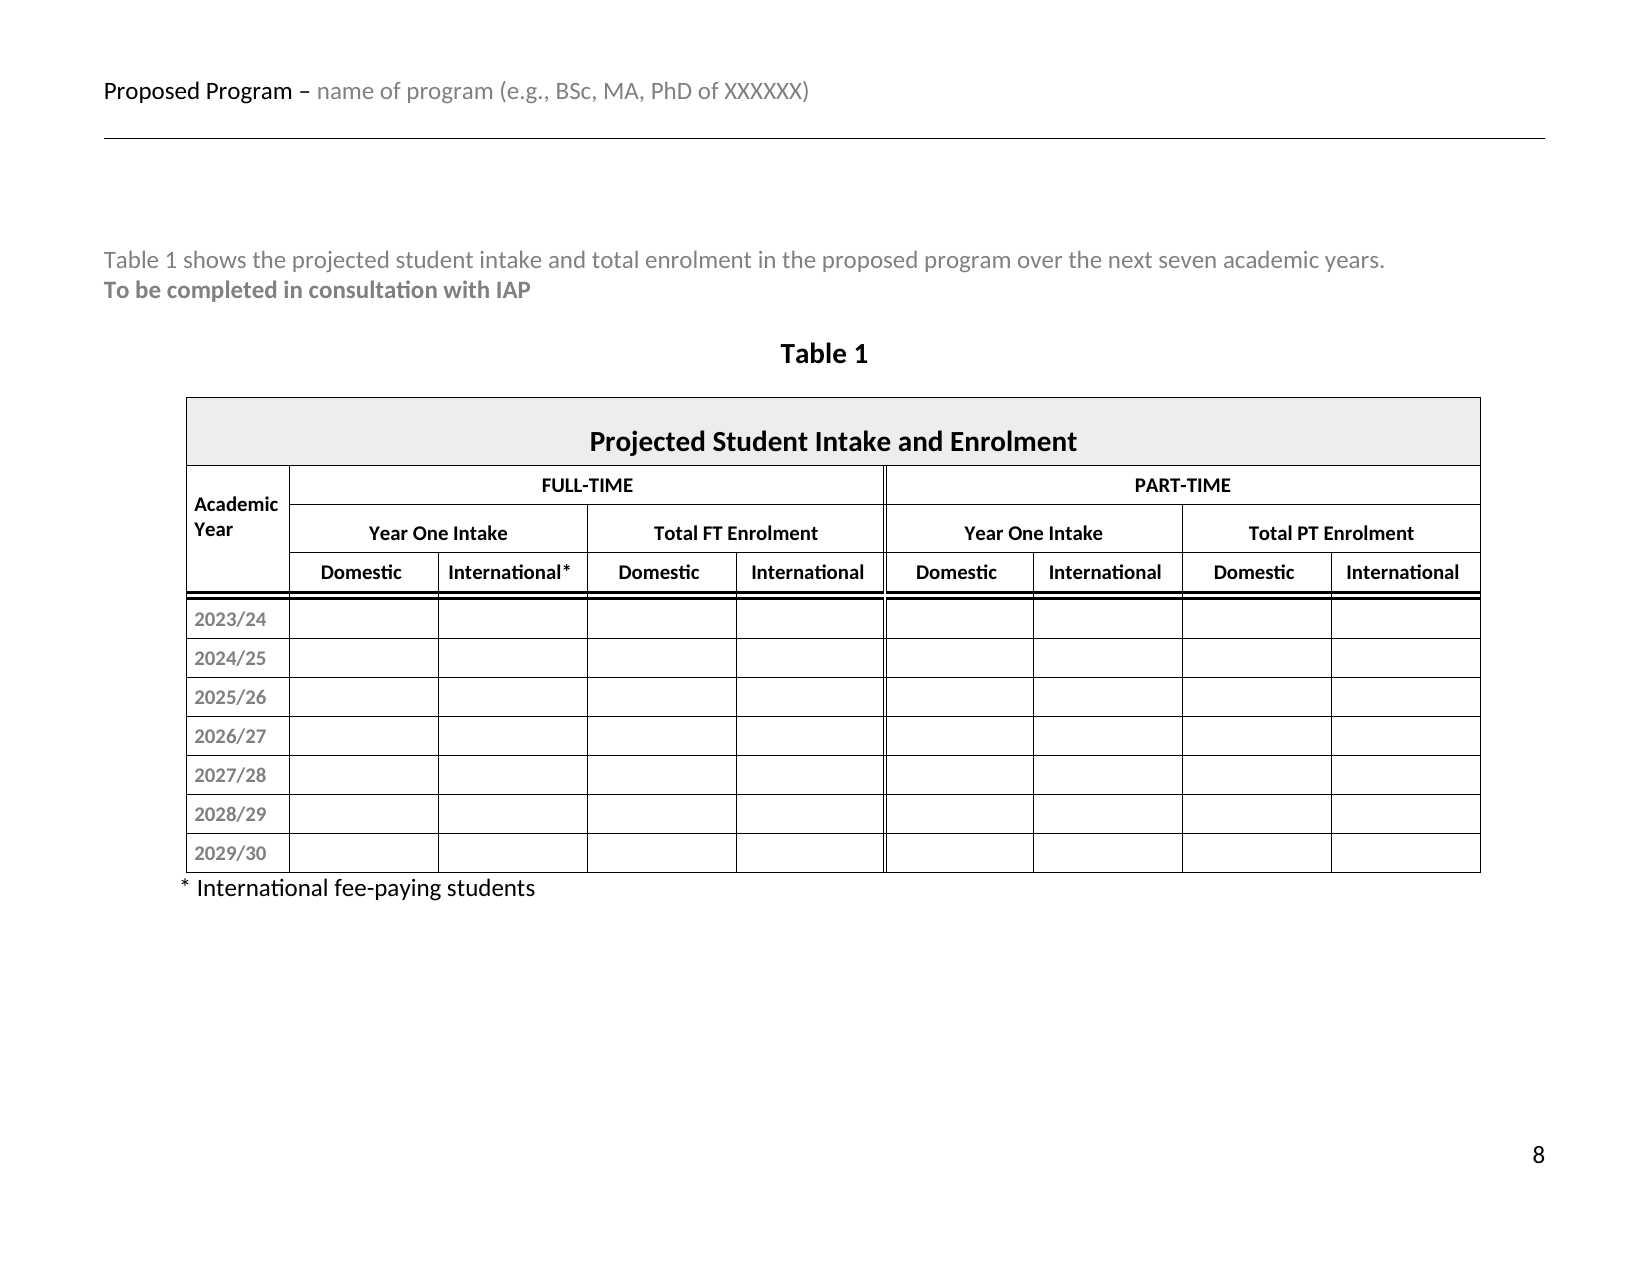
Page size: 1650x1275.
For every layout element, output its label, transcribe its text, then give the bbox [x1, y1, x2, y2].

table_cell [290, 834, 438, 872]
table_cell [887, 756, 1033, 794]
table_cell 2023/24 [187, 600, 289, 638]
table_cell Domestic [290, 553, 438, 591]
table_cell [1183, 834, 1331, 872]
table_cell [439, 795, 587, 833]
table_cell [1332, 795, 1480, 833]
table_cell [439, 834, 587, 872]
table_cell [439, 639, 587, 677]
text To be completed in consultation with IAP [103, 274, 1545, 305]
table_cell International [1332, 553, 1480, 591]
table_cell 2024/25 [187, 639, 289, 677]
table_cell [1183, 756, 1331, 794]
table_cell [588, 678, 736, 716]
table_cell Domestic [887, 553, 1033, 591]
table_cell 2027/28 [187, 756, 289, 794]
table_cell [887, 717, 1033, 755]
table_cell Total PT Enrolment [1183, 505, 1480, 552]
table_cell [1332, 717, 1480, 755]
table_cell 2029/30 [187, 834, 289, 872]
table_cell [1034, 795, 1182, 833]
table_cell [439, 678, 587, 716]
table_cell [588, 756, 736, 794]
table_cell [887, 795, 1033, 833]
table_cell [1332, 639, 1480, 677]
table_cell [290, 600, 438, 638]
table_cell [588, 600, 736, 638]
table_cell [1034, 756, 1182, 794]
table_cell [1332, 600, 1480, 638]
table_cell [885, 592, 1033, 597]
table_cell Academic Year [187, 466, 289, 591]
table_cell [290, 639, 438, 677]
table_cell [887, 600, 1033, 638]
table_cell [1034, 717, 1182, 755]
table_cell [1034, 678, 1182, 716]
table_cell [737, 834, 883, 872]
table_cell 2026/27 [187, 717, 289, 755]
text Table 1 shows the projected student intake and total enrolment in the proposed program over the next seven academic years. [103, 244, 1545, 274]
table_cell [737, 639, 883, 677]
table_cell Total FT Enrolment [588, 505, 883, 552]
table_cell [737, 717, 883, 755]
table_cell International [1034, 553, 1182, 591]
table_cell [290, 717, 438, 755]
table_cell [588, 834, 736, 872]
table_cell Year One Intake [290, 505, 587, 552]
table_cell [588, 717, 736, 755]
table_cell [1183, 678, 1331, 716]
text * International fee-paying students [178, 873, 1545, 903]
table_cell Domestic [1183, 553, 1331, 591]
table_cell [1183, 717, 1331, 755]
table_cell [1034, 639, 1182, 677]
table_cell [1332, 678, 1480, 716]
table_cell [1332, 756, 1480, 794]
table_cell [1183, 600, 1331, 638]
table_cell [887, 639, 1033, 677]
table_header Projected Student Intake and Enrolment [187, 398, 1480, 465]
table_cell [1034, 834, 1182, 872]
table_cell Domestic [588, 553, 736, 591]
table_cell [1034, 600, 1182, 638]
table_cell International [737, 553, 883, 591]
table_cell PART-TIME [887, 466, 1480, 504]
table_cell FULL-TIME [290, 466, 883, 504]
table_cell [439, 600, 587, 638]
table_cell 2025/26 [187, 678, 289, 716]
table_cell [588, 795, 736, 833]
table_cell International* [439, 553, 587, 591]
table_cell [887, 678, 1033, 716]
table_cell [1183, 795, 1331, 833]
text Table 1 [103, 335, 1545, 371]
table_cell [1332, 834, 1480, 872]
table_cell [439, 756, 587, 794]
table_cell [588, 639, 736, 677]
table_cell [737, 591, 885, 638]
table_cell 2028/29 [187, 795, 289, 833]
table_cell [737, 795, 883, 833]
table_cell [887, 834, 1033, 872]
table_cell [439, 717, 587, 755]
table_cell Year One Intake [887, 505, 1182, 552]
table_cell [290, 795, 438, 833]
table_cell [290, 756, 438, 794]
table_cell [1183, 639, 1331, 677]
table_cell [737, 756, 883, 794]
table_cell [737, 678, 883, 716]
table_cell [290, 678, 438, 716]
